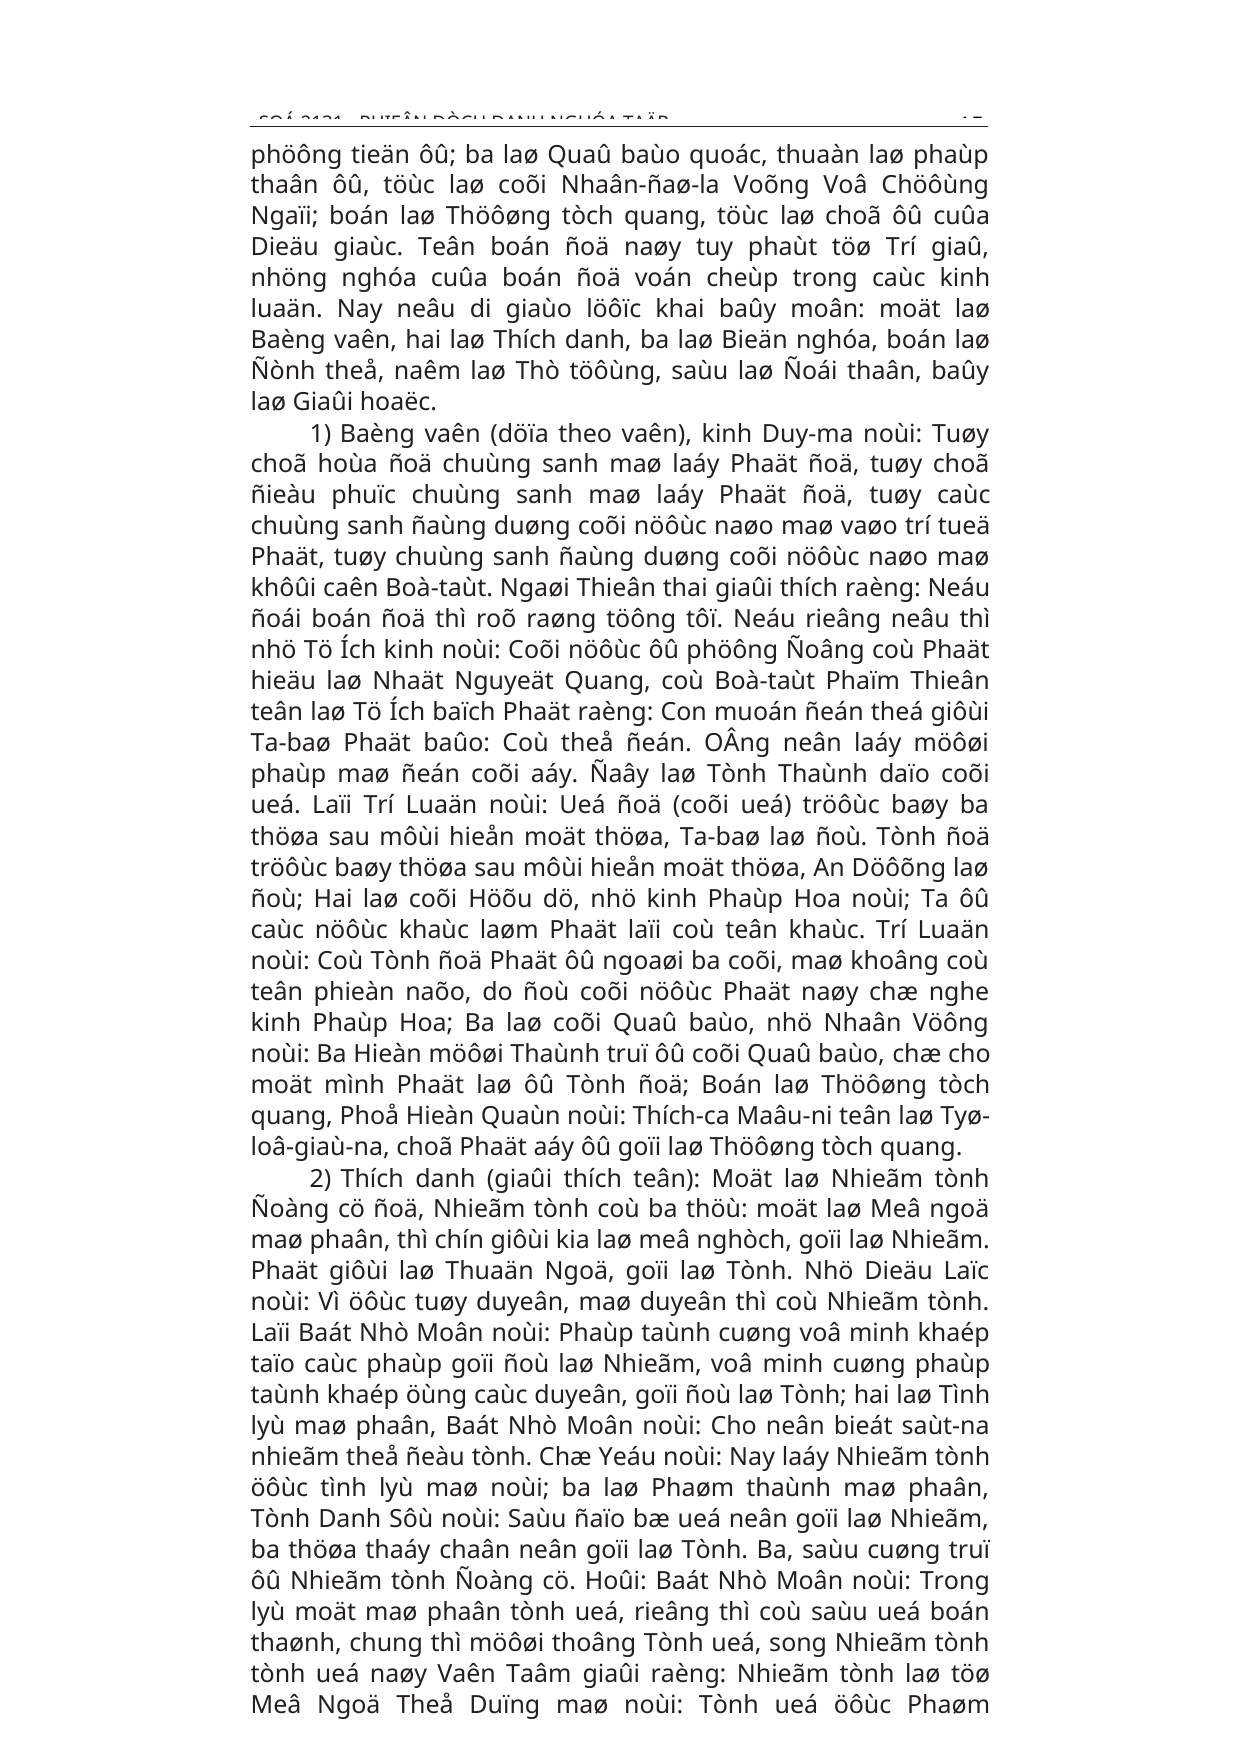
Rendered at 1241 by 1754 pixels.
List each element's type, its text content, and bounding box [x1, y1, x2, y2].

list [250, 1163, 990, 1721]
text phöông tieän ôû; ba laø Quaû baùo quoác, thuaàn laø phaùp thaân ôû, töùc laø coõi Nhaân-ñaø-la Voõng Voâ Chöôùng Ngaïi; boán laø Thöôøng tòch quang, töùc laø choã ôû cuûa Dieäu giaùc. Teân boán ñoä naøy tuy phaùt töø Trí giaû, nhöng nghóa cuûa boán ñoä voán cheùp trong caùc kinh luaän. Nay neâu di giaùo löôïc khai baûy moân: moät laø Baèng vaên, hai laø Thích danh, ba laø Bieän nghóa, boán laø Ñònh theå, naêm laø Thò töôùng, saùu laø Ñoái thaân, baûy laø Giaûi hoaëc. [250, 138, 990, 418]
list Baèng vaên (döïa theo vaên), kinh Duy-ma noùi: Tuøy choã hoùa ñoä chuùng sanh maø laáy Phaät ñoä, tuøy choã ñieàu phuïc chuùng sanh maø laáy Phaät ñoä, tuøy caùc chuùng sanh ñaùng duøng coõi nöôùc naøo maø vaøo trí tueä Phaät, tuøy chuùng sanh ñaùng duøng coõi nöôùc naøo maø khôûi caên Boà-taùt. Ngaøi Thieân thai giaûi thích raèng: Neáu ñoái boán ñoä thì roõ raøng töông tôï. Neáu rieâng neâu thì nhö Tö Ích kinh noùi: Coõi nöôùc ôû phöông Ñoâng coù Phaät hieäu laø Nhaät Nguyeät Quang, coù Boà-taùt Phaïm Thieân teân laø Tö Ích baïch Phaät raèng: Con muoán ñeán theá giôùi Ta-baø Phaät baûo: Coù theå ñeán. OÂng neân laáy möôøi phaùp maø ñeán coõi aáy. Ñaây laø Tònh Thaùnh daïo coõi ueá. Laïi Trí Luaän noùi: Ueá ñoä (coõi ueá) tröôùc baøy ba thöøa sau môùi hieån moät thöøa, Ta-baø laø ñoù. Tònh ñoä tröôùc baøy thöøa sau môùi hieån moät thöøa, An Döôõng laø ñoù; Hai laø coõi Höõu dö, nhö kinh Phaùp Hoa noùi; Ta ôû caùc nöôùc khaùc laøm Phaät laïi coù teân khaùc. Trí Luaän noùi: Coù Tònh ñoä Phaät ôû ngoaøi ba coõi, maø khoâng coù teân phieàn naõo, do ñoù coõi nöôùc Phaät naøy chæ nghe kinh Phaùp Hoa; Ba laø coõi Quaû baùo, nhö Nhaân Vöông noùi: Ba Hieàn möôøi Thaùnh truï ôû coõi Quaû baùo, chæ cho moät mình Phaät laø ôû Tònh ñoä; Boán laø Thöôøng tòch quang, Phoå Hieàn Quaùn noùi: Thích-ca Maâu-ni teân laø Tyø-loâ-giaù-na, choã Phaät aáy ôû goïi laø Thöôøng tòch quang. [250, 418, 990, 1163]
